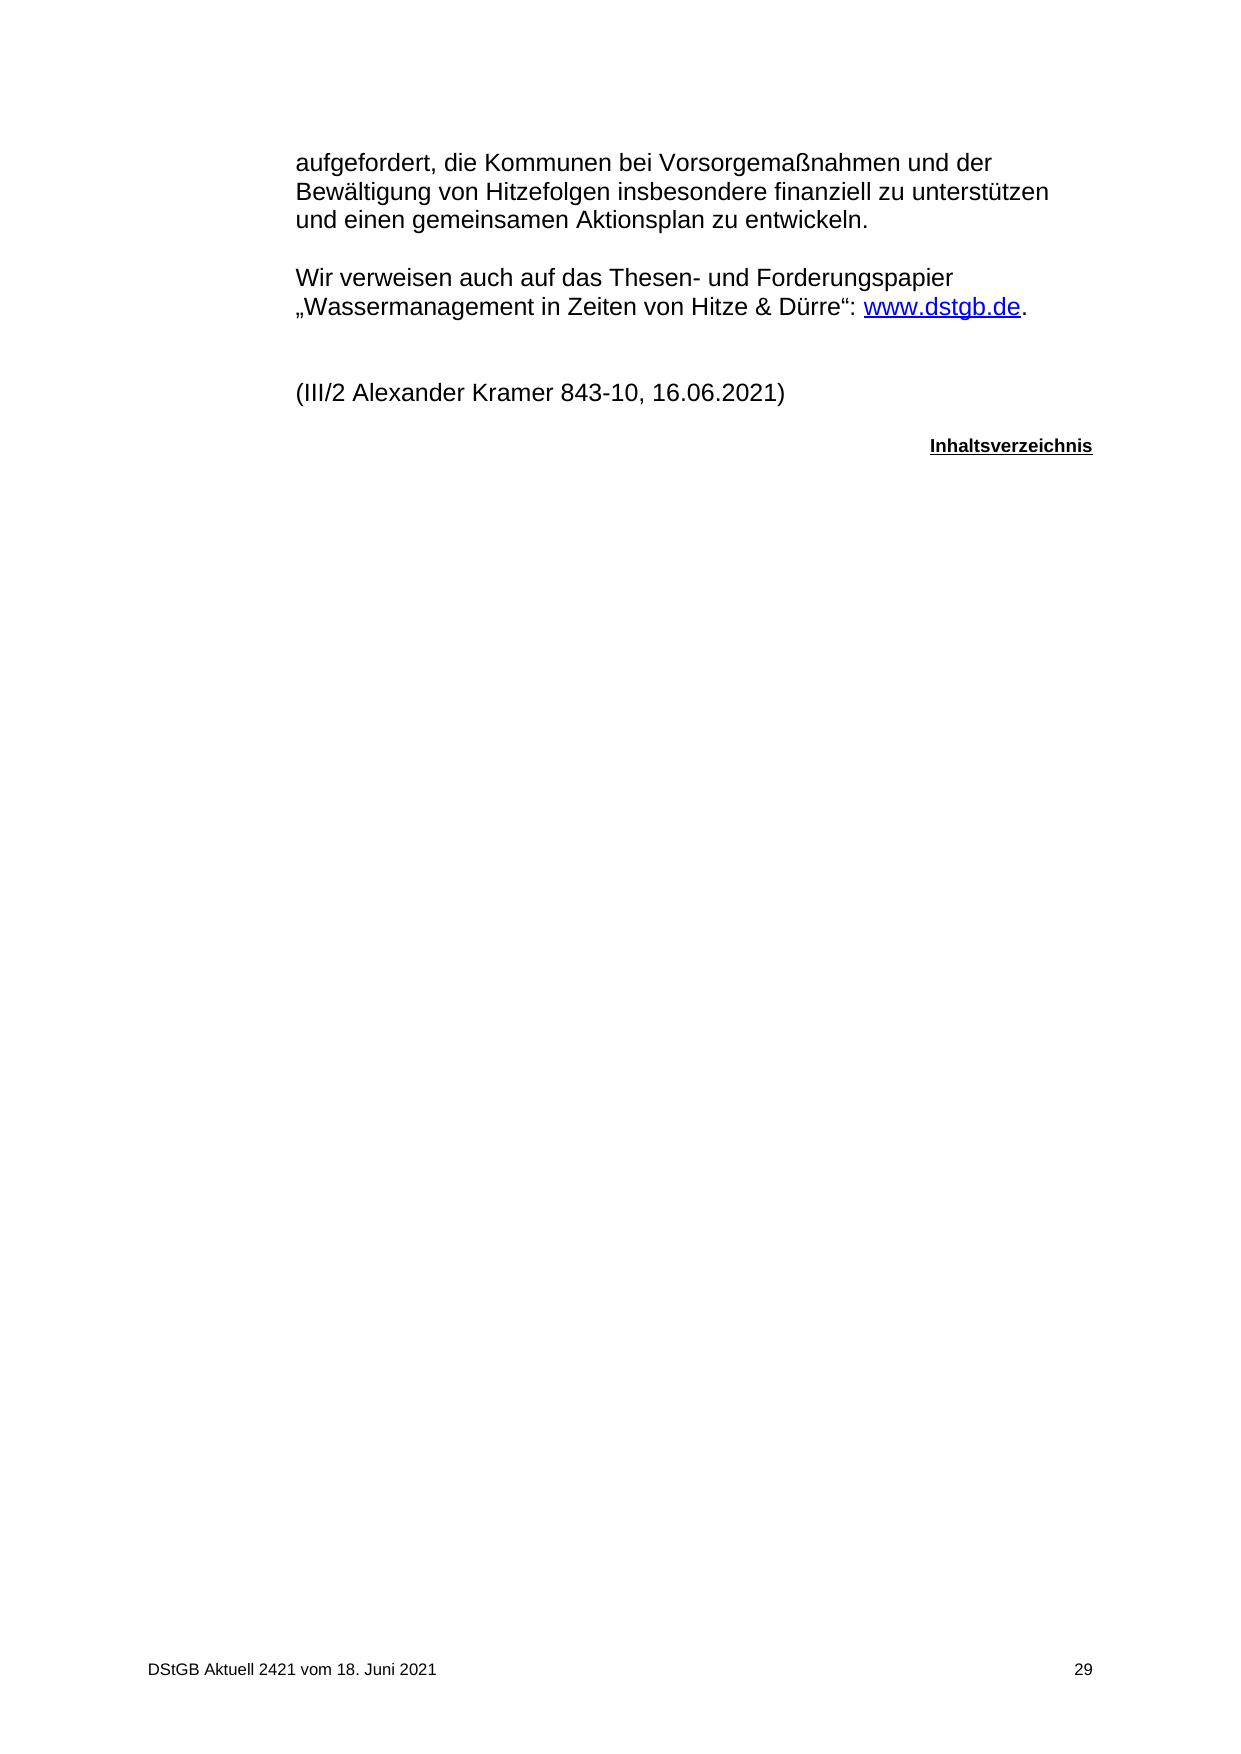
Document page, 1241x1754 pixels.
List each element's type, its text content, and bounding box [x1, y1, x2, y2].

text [295, 148, 1092, 234]
text Wir verweisen auch auf das Thesen- und Forderungspapier „Wassermanagement in Zeiten von Hitze & Dürre“: www.dstgb.de. [295, 263, 1092, 320]
text Inhaltsverzeichnis [148, 435, 1092, 457]
text (III/2 Alexander Kramer 843-10, 16.06.2021) [295, 378, 1092, 406]
